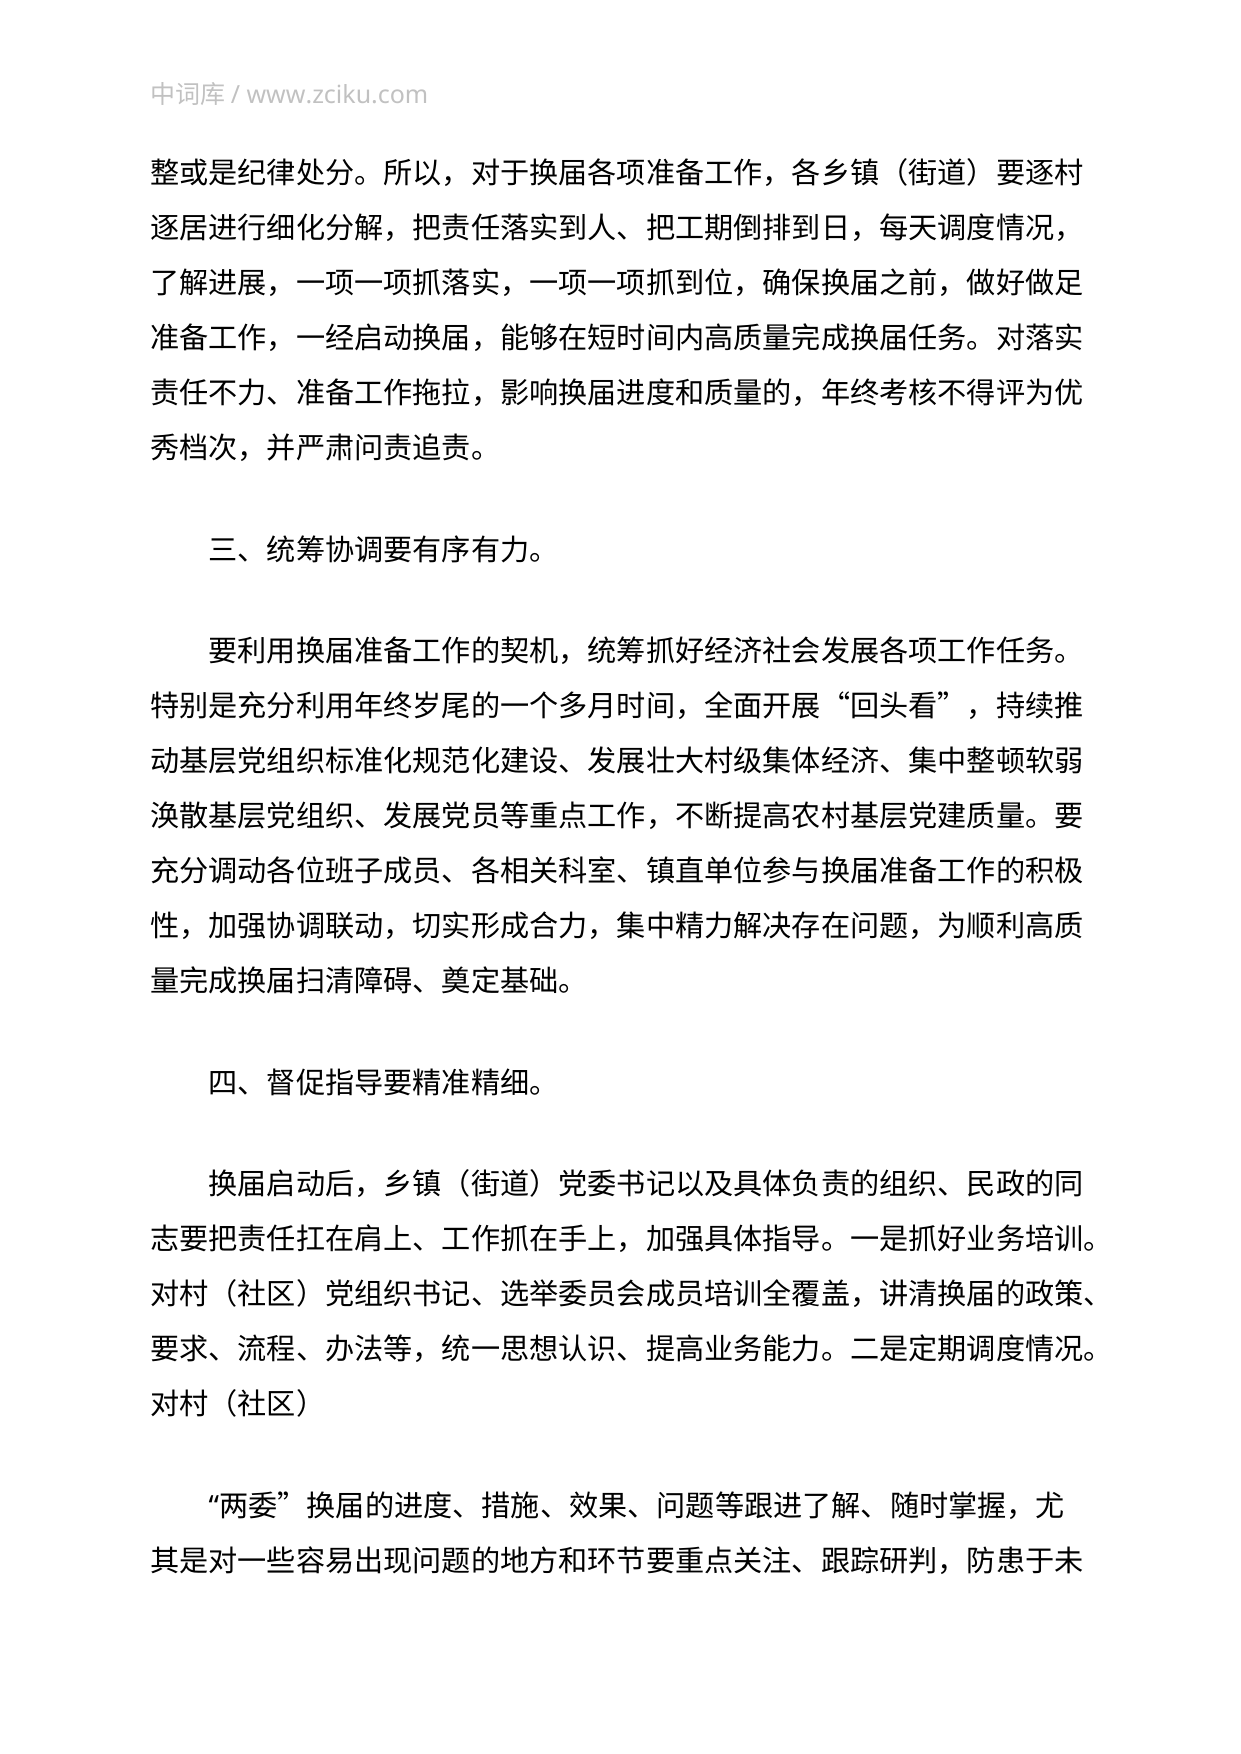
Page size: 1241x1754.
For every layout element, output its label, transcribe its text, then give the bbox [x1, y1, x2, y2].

text 三、统筹协调要有序有力。 [150, 526, 1090, 568]
text 要利用换届准备工作的契机，统筹抓好经济社会发展各项工作任务。特别是充分利用年终岁尾的一个多月时间，全面开展“回头看”，持续推动基层党组织标准化规范化建设、发展壮大村级集体经济、集中整顿软弱涣散基层党组织、发展党员等重点工作，不断提高农村基层党建质量。要充分调动各位班子成员、各相关科室、镇直单位参与换届准备工作的积极性，加强协调联动，切实形成合力，集中精力解决存在问题，为顺利高质量完成换届扫清障碍、奠定基础。 [150, 628, 1090, 1000]
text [150, 150, 1090, 467]
text 四、督促指导要精准精细。 [150, 1059, 1090, 1101]
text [150, 1482, 1090, 1579]
text 换届启动后，乡镇（街道）党委书记以及具体负责的组织、民政的同志要把责任扛在肩上、工作抓在手上，加强具体指导。一是抓好业务培训。对村（社区）党组织书记、选举委员会成员培训全覆盖，讲清换届的政策、要求、流程、办法等，统一思想认识、提高业务能力。二是定期调度情况。对村（社区） [150, 1161, 1090, 1423]
